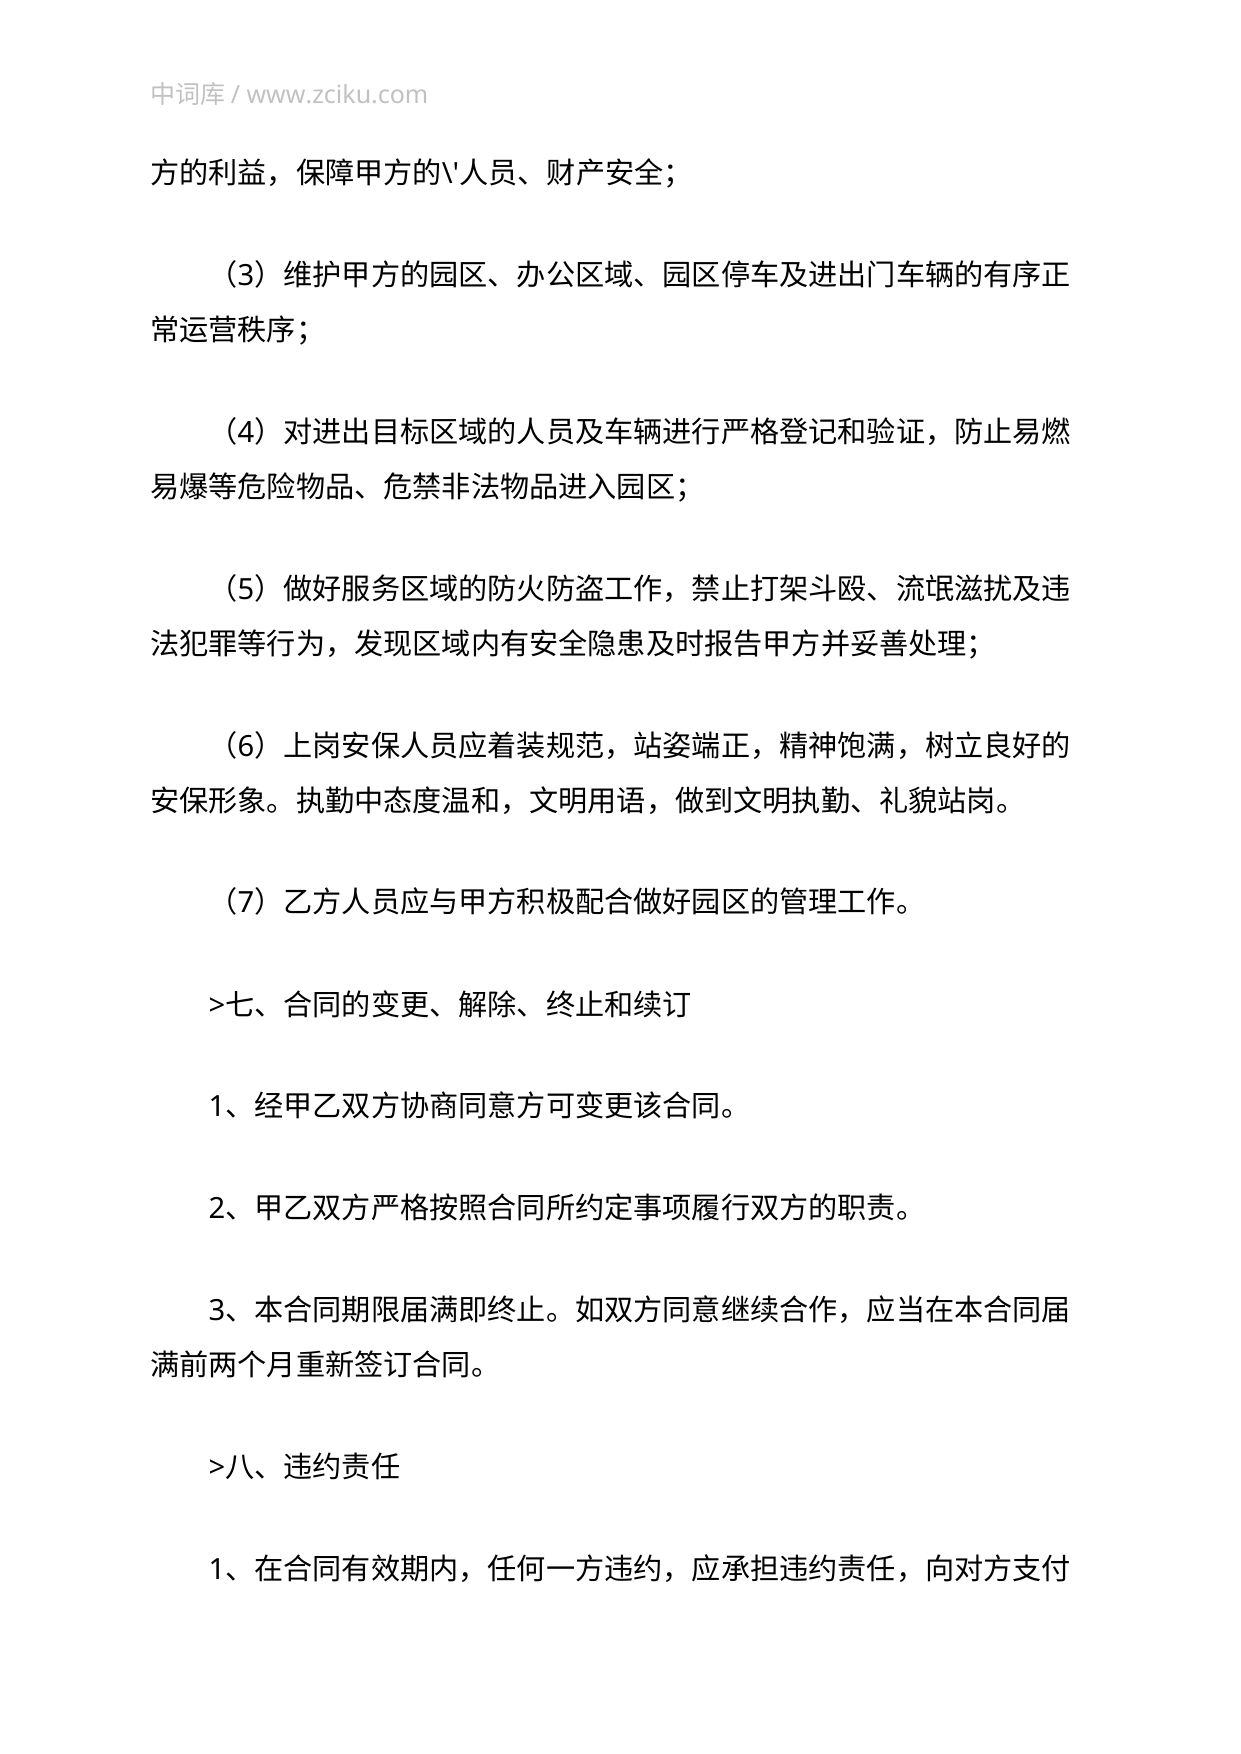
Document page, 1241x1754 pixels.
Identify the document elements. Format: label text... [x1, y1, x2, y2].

text >七、合同的变更、解除、终止和续订 [150, 981, 1090, 1023]
text 2、甲乙双方严格按照合同所约定事项履行双方的职责。 [150, 1185, 1090, 1227]
text 3、本合同期限届满即终止。如双方同意继续合作，应当在本合同届满前两个月重新签订合同。 [150, 1287, 1090, 1384]
text 1、经甲乙双方协商同意方可变更该合同。 [150, 1083, 1090, 1125]
text （4）对进出目标区域的人员及车辆进行严格登记和验证，防止易燃易爆等危险物品、危禁非法物品进入园区； [150, 409, 1090, 506]
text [150, 1546, 1090, 1588]
text （7）乙方人员应与甲方积极配合做好园区的管理工作。 [150, 879, 1090, 921]
text >八、违约责任 [150, 1444, 1090, 1486]
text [150, 150, 1090, 192]
text （6）上岗安保人员应着装规范，站姿端正，精神饱满，树立良好的安保形象。执勤中态度温和，文明用语，做到文明执勤、礼貌站岗。 [150, 722, 1090, 819]
text （3）维护甲方的园区、办公区域、园区停车及进出门车辆的有序正常运营秩序； [150, 252, 1090, 349]
text （5）做好服务区域的防火防盗工作，禁止打架斗殴、流氓滋扰及违法犯罪等行为，发现区域内有安全隐患及时报告甲方并妥善处理； [150, 566, 1090, 663]
